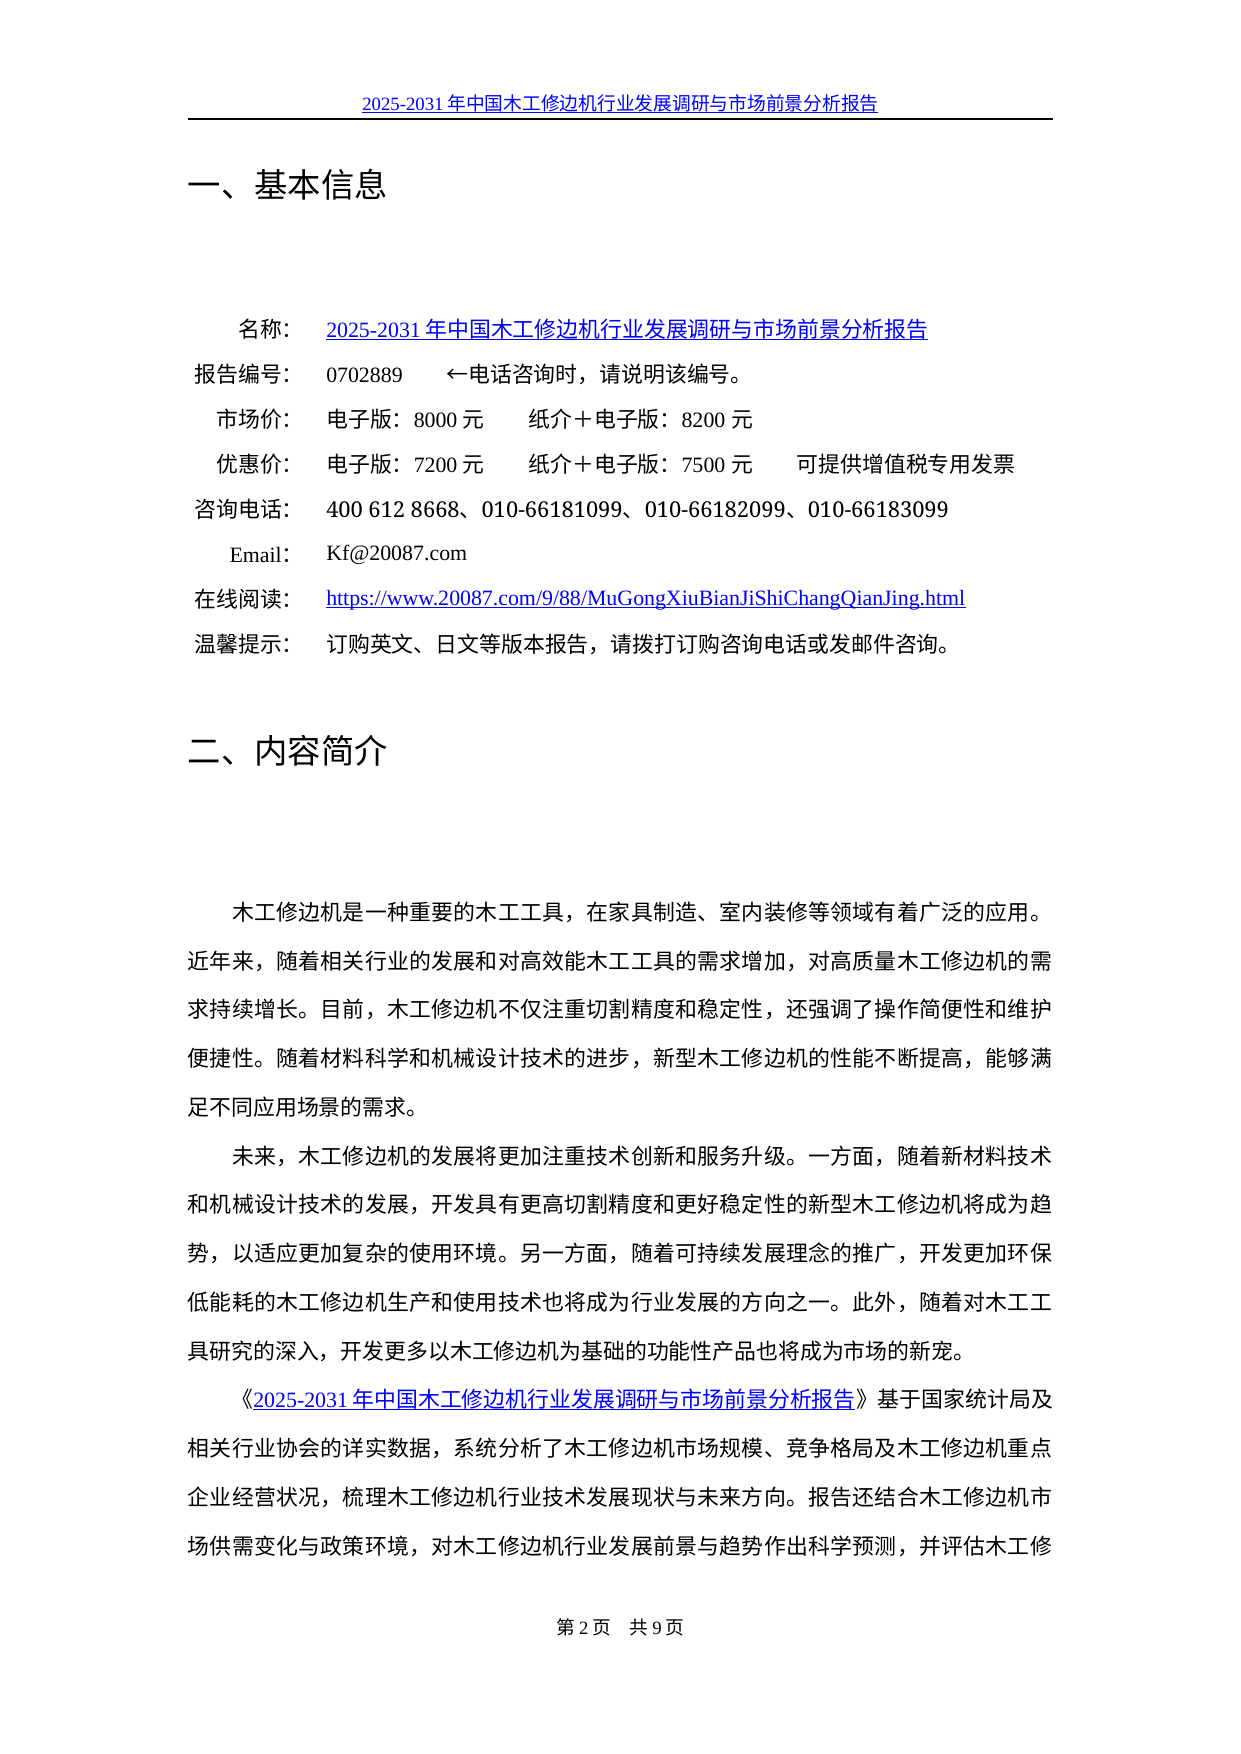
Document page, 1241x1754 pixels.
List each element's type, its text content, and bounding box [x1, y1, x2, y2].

table_cell 温馨提示： [167, 627, 315, 672]
table_cell 报告编号： [167, 357, 315, 402]
table_cell 0702889 ←电话咨询时，请说明该编号。 [315, 357, 1073, 402]
table_cell 在线阅读： [167, 582, 315, 627]
table_cell [315, 582, 1073, 627]
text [187, 894, 1053, 1561]
table_cell 市场价： [167, 402, 315, 447]
title 二、内容简介 [187, 717, 1053, 782]
table_cell 优惠价： [167, 447, 315, 492]
table_header 2025-2031年中国木工修边机行业发展调研与市场前景分析报告 [315, 312, 1073, 357]
table_cell Kf@20087.com [315, 537, 1073, 582]
table_cell Email： [167, 537, 315, 582]
table_header 名称： [167, 312, 315, 357]
table_cell 电子版：7200 元 纸介＋电子版：7500 元 可提供增值税专用发票 [315, 447, 1073, 492]
table_cell 订购英文、日文等版本报告，请拨打订购咨询电话或发邮件咨询。 [315, 627, 1073, 672]
table_cell 400 612 8668、010-66181099、010-66182099、010-66183099 [315, 492, 1073, 537]
table_cell 电子版：8000 元 纸介＋电子版：8200 元 [315, 402, 1073, 447]
title 一、基本信息 [187, 150, 1053, 215]
table_cell 咨询电话： [167, 492, 315, 537]
